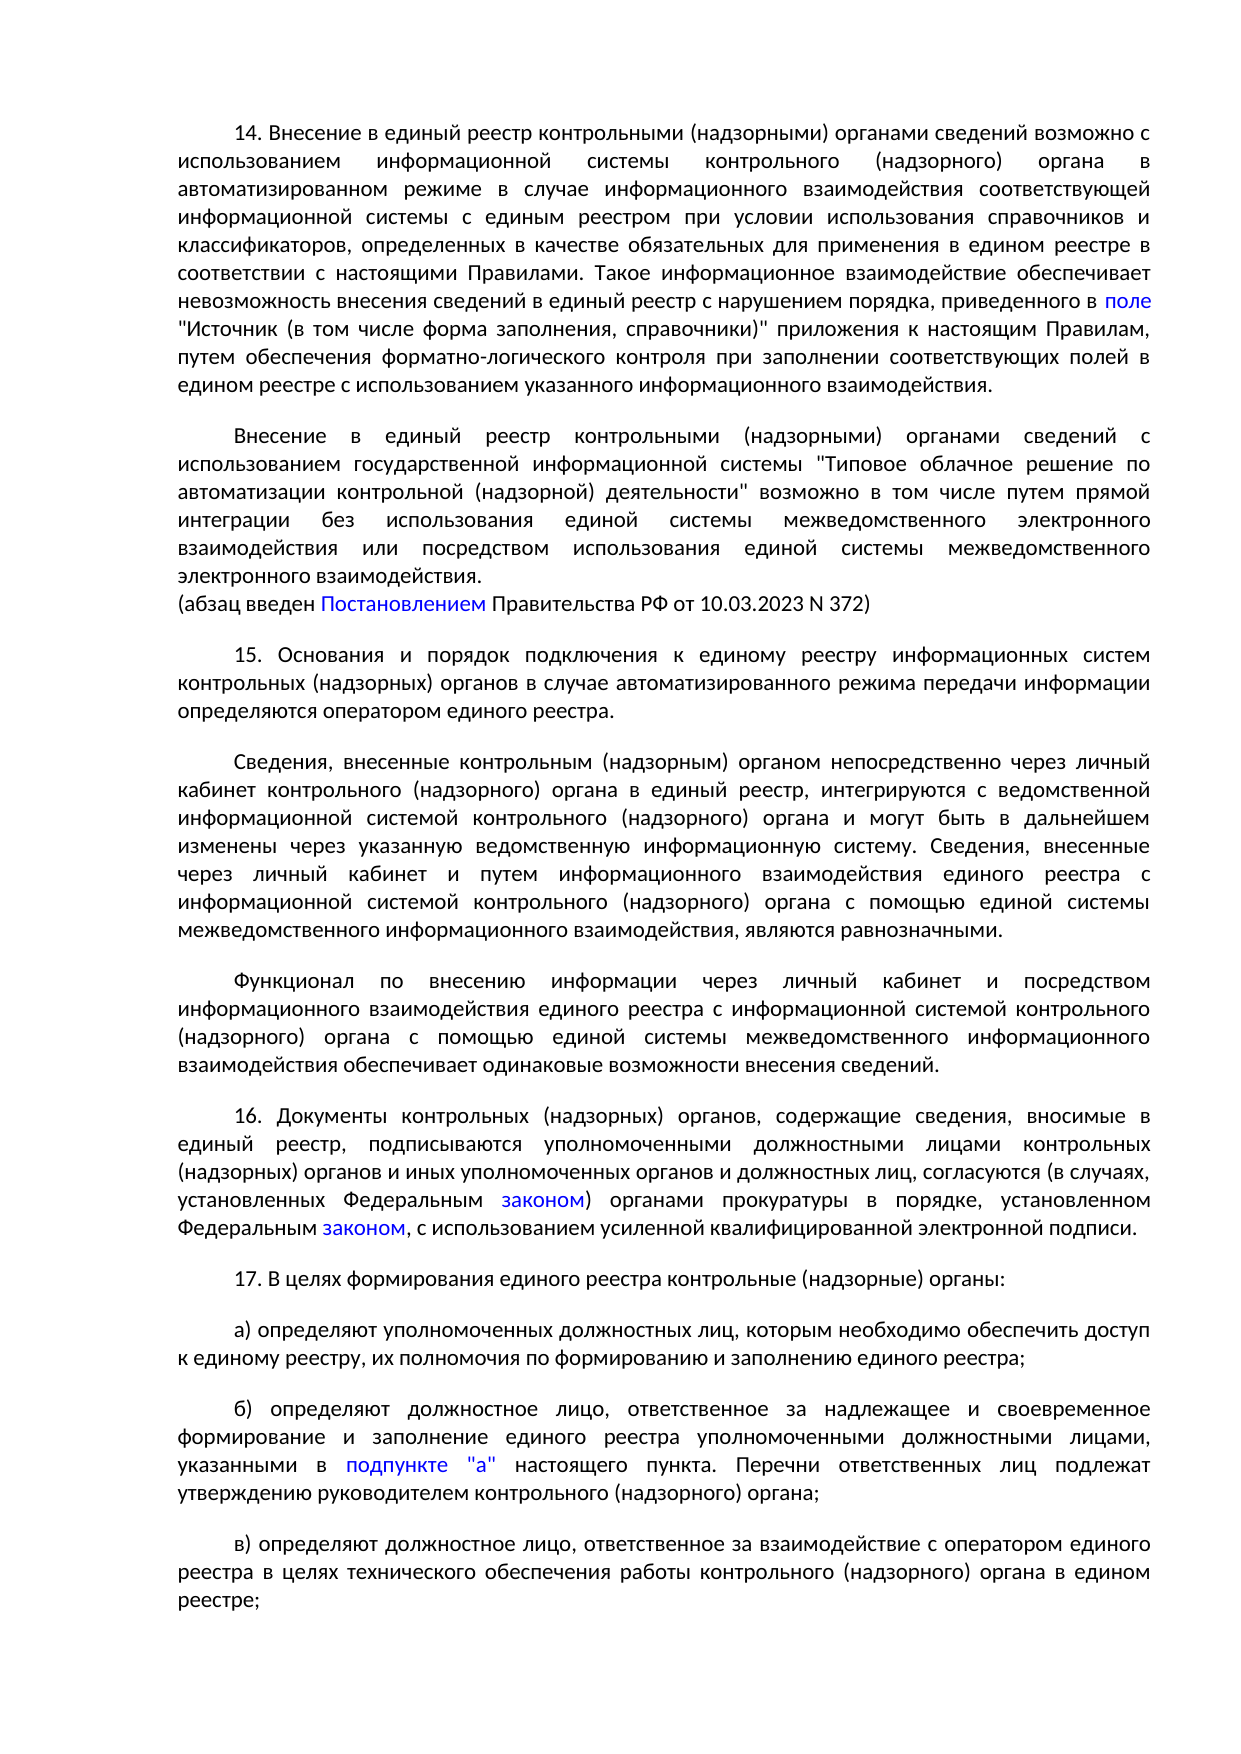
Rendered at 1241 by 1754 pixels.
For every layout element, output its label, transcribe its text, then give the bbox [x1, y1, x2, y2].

text Внесение в единый реестр контрольными (надзорными) органами сведений с использованием государственной информационной системы "Типовое облачное решение по автоматизации контрольной (надзорной) деятельности" возможно в том числе путем прямой интеграции без использования единой системы межведомственного электронного взаимодействия или посредством использования единой системы межведомственного электронного взаимодействия. [177, 421, 1152, 589]
text в) определяют должностное лицо, ответственное за взаимодействие с оператором единого реестра в целях технического обеспечения работы контрольного (надзорного) органа в едином реестре; [177, 1529, 1152, 1613]
text 16. Документы контрольных (надзорных) органов, содержащие сведения, вносимые в единый реестр, подписываются уполномоченными должностными лицами контрольных (надзорных) органов и иных уполномоченных органов и должностных лиц, согласуются (в случаях, установленных Федеральным законом) органами прокуратуры в порядке, установленном Федеральным законом, с использованием усиленной квалифицированной электронной подписи. [177, 1101, 1152, 1241]
text 15. Основания и порядок подключения к единому реестру информационных систем контрольных (надзорных) органов в случае автоматизированного режима передачи информации определяются оператором единого реестра. [177, 640, 1152, 724]
text а) определяют уполномоченных должностных лиц, которым необходимо обеспечить доступ к единому реестру, их полномочия по формированию и заполнению единого реестра; [177, 1315, 1152, 1371]
text Функционал по внесению информации через личный кабинет и посредством информационного взаимодействия единого реестра с информационной системой контрольного (надзорного) органа с помощью единой системы межведомственного информационного взаимодействия обеспечивает одинаковые возможности внесения сведений. [177, 966, 1152, 1078]
text Сведения, внесенные контрольным (надзорным) органом непосредственно через личный кабинет контрольного (надзорного) органа в единый реестр, интегрируются с ведомственной информационной системой контрольного (надзорного) органа и могут быть в дальнейшем изменены через указанную ведомственную информационную систему. Сведения, внесенные через личный кабинет и путем информационного взаимодействия единого реестра с информационной системой контрольного (надзорного) органа с помощью единой системы межведомственного информационного взаимодействия, являются равнозначными. [177, 747, 1152, 943]
text б) определяют должностное лицо, ответственное за надлежащее и своевременное формирование и заполнение единого реестра уполномоченными должностными лицами, указанными в подпункте "а" настоящего пункта. Перечни ответственных лиц подлежат утверждению руководителем контрольного (надзорного) органа; [177, 1394, 1152, 1506]
text 14. Внесение в единый реестр контрольными (надзорными) органами сведений возможно с использованием информационной системы контрольного (надзорного) органа в автоматизированном режиме в случае информационного взаимодействия соответствующей информационной системы с единым реестром при условии использования справочников и классификаторов, определенных в качестве обязательных для применения в едином реестре в соответствии с настоящими Правилами. Такое информационное взаимодействие обеспечивает невозможность внесения сведений в единый реестр с нарушением порядка, приведенного в поле "Источник (в том числе форма заполнения, справочники)" приложения к настоящим Правилам, путем обеспечения форматно-логического контроля при заполнении соответствующих полей в едином реестре с использованием указанного информационного взаимодействия. [177, 118, 1152, 398]
text (абзац введен Постановлением Правительства РФ от 10.03.2023 N 372) [177, 589, 1152, 617]
text 17. В целях формирования единого реестра контрольные (надзорные) органы: [177, 1264, 1152, 1292]
